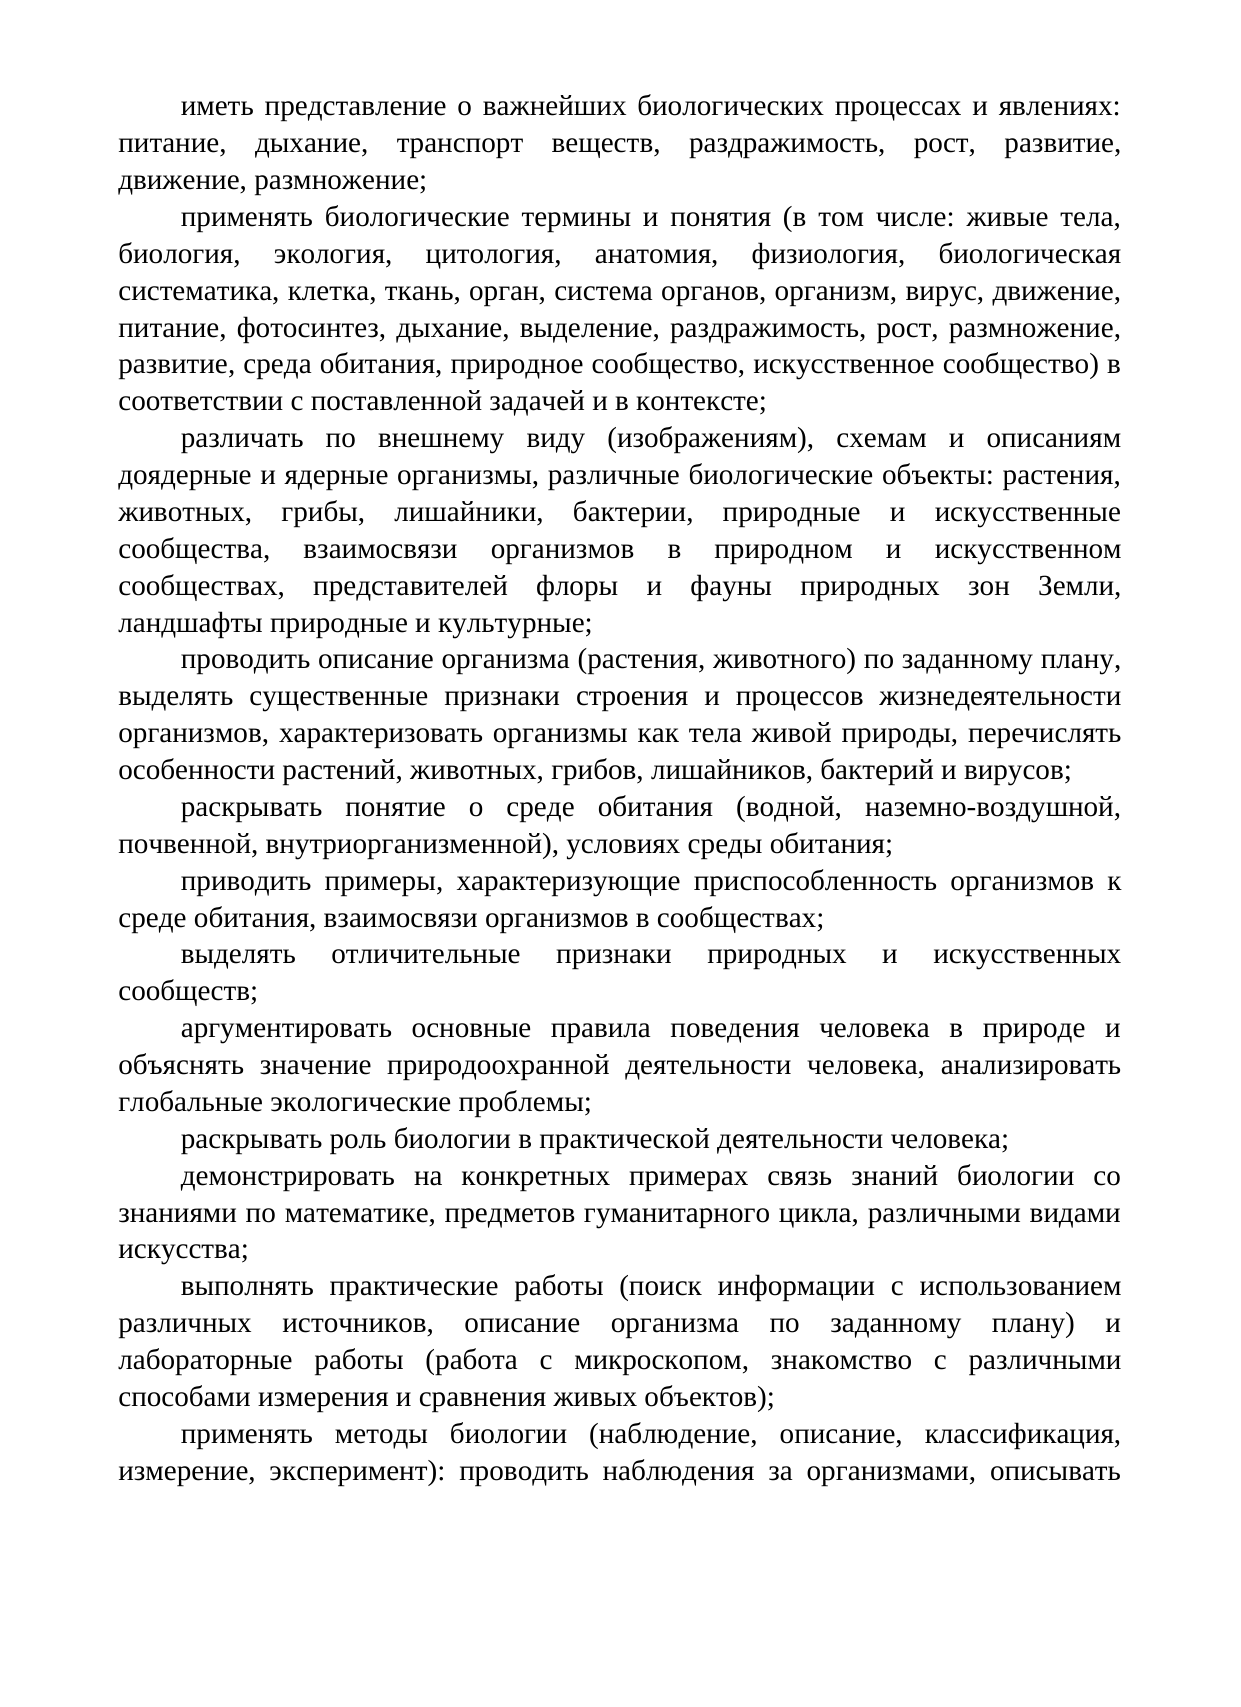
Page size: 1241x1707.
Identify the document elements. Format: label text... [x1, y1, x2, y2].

text раскрывать понятие о среде обитания (водной, наземно-воздушной, почвенной, внутриорганизменной), условиях среды обитания; [118, 789, 1122, 859]
text различать по внешнему виду (изображениям), схемам и описаниям доядерные и ядерные организмы, различные биологические объекты: растения, животных, грибы, лишайники, бактерии, природные и искусственные сообщества, взаимосвязи организмов в природном и искусственном сообществах, представителей флоры и фауны природных зон Земли, ландшафты природные и культурные; [118, 420, 1122, 638]
text приводить примеры, характеризующие приспособленность организмов к среде обитания, взаимосвязи организмов в сообществах; [118, 863, 1122, 933]
text иметь представление о важнейших биологических процессах и явлениях: питание, дыхание, транспорт веществ, раздражимость, рост, развитие, движение, размножение; [118, 88, 1122, 196]
text проводить описание организма (растения, животного) по заданному плану, выделять существенные признаки строения и процессов жизнедеятельности организмов, характеризовать организмы как тела живой природы, перечислять особенности растений, животных, грибов, лишайников, бактерий и вирусов; [118, 642, 1122, 786]
text демонстрировать на конкретных примерах связь знаний биологии со знаниями по математике, предметов гуманитарного цикла, различными видами искусства; [118, 1158, 1122, 1265]
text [118, 1416, 1122, 1486]
text раскрывать роль биологии в практической деятельности человека; [118, 1121, 1122, 1154]
text применять биологические термины и понятия (в том числе: живые тела, биология, экология, цитология, анатомия, физиология, биологическая систематика, клетка, ткань, орган, система органов, организм, вирус, движение, питание, фотосинтез, дыхание, выделение, раздражимость, рост, размножение, развитие, среда обитания, природное сообщество, искусственное сообщество) в соответствии с поставленной задачей и в контексте; [118, 199, 1122, 417]
text аргументировать основные правила поведения человека в природе и объяснять значение природоохранной деятельности человека, анализировать глобальные экологические проблемы; [118, 1010, 1122, 1118]
text выполнять практические работы (поиск информации с использованием различных источников, описание организма по заданному плану) и лабораторные работы (работа с микроскопом, знакомство с различными способами измерения и сравнения живых объектов); [118, 1268, 1122, 1413]
text выделять отличительные признаки природных и искусственных сообществ; [118, 937, 1122, 1007]
